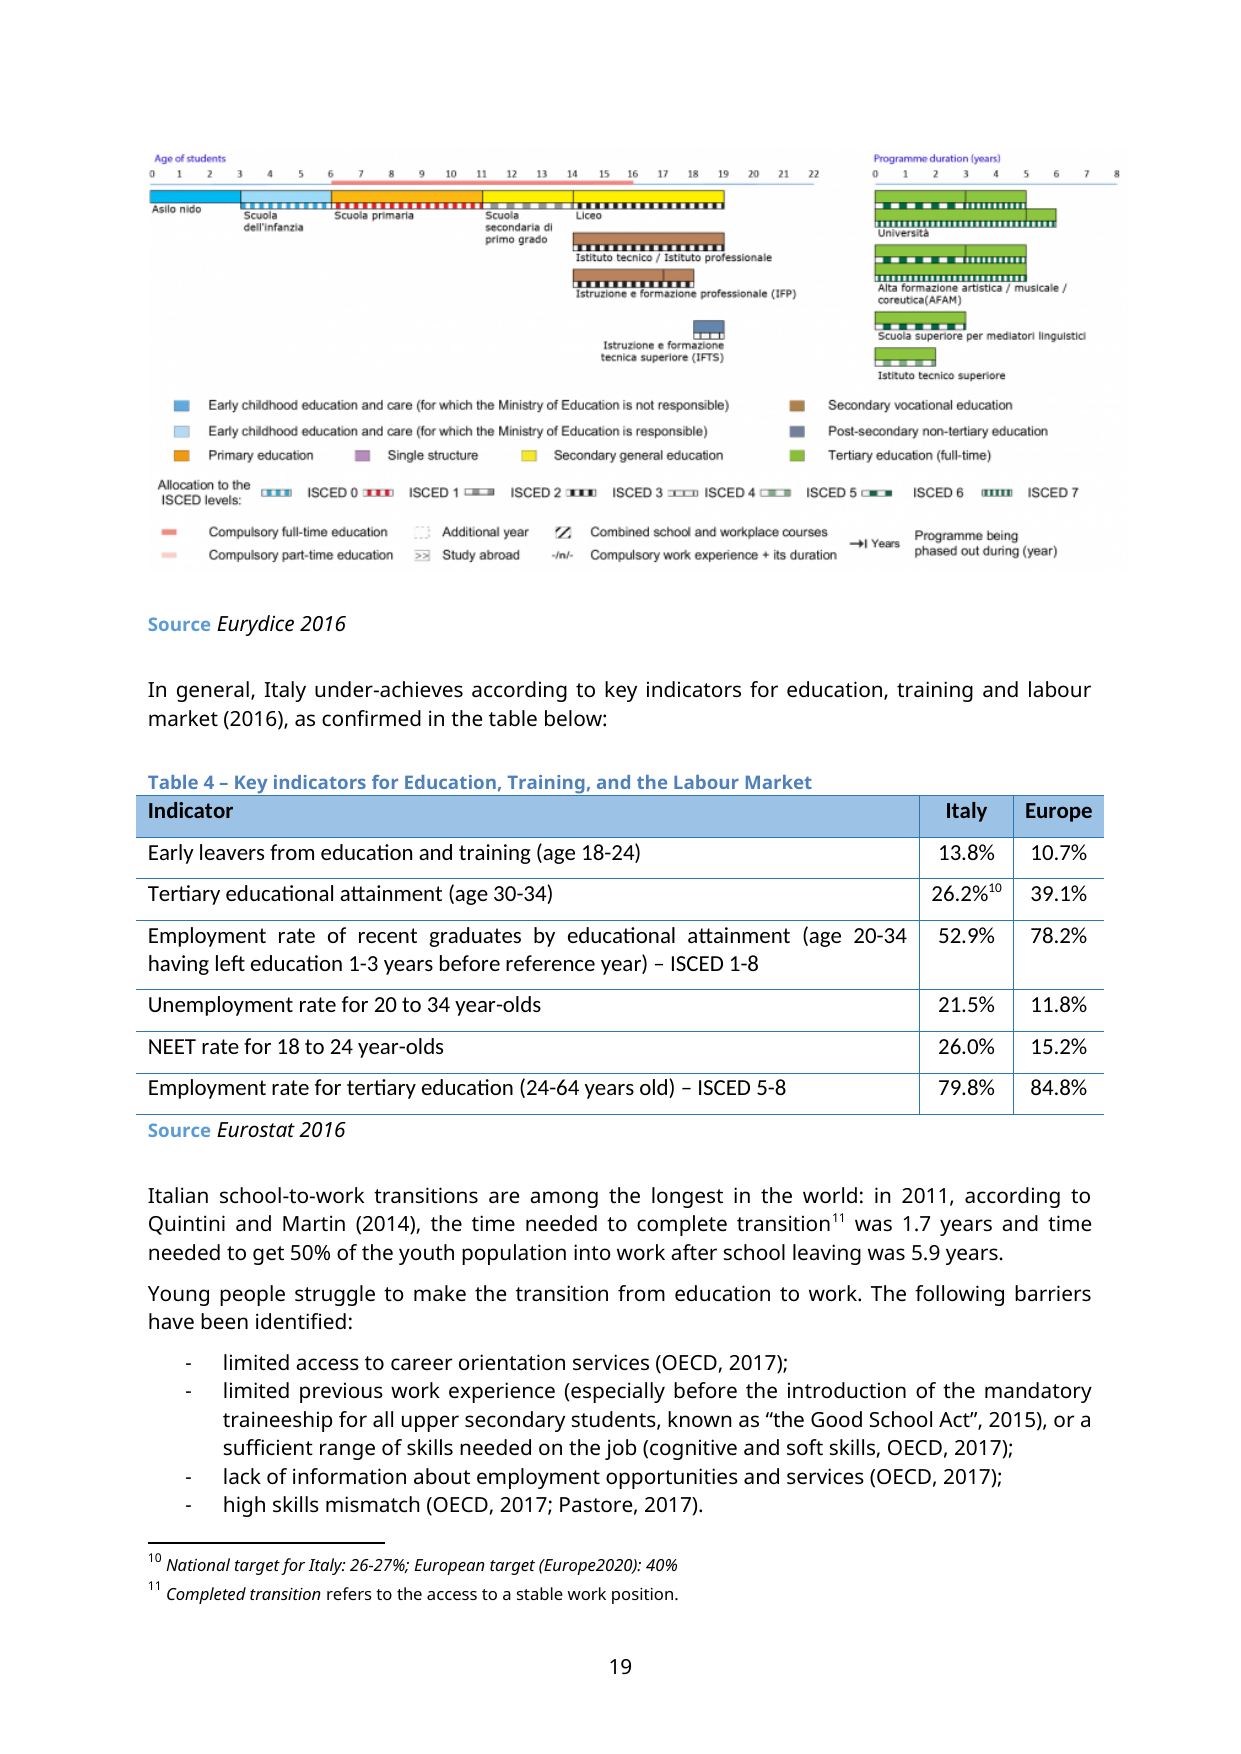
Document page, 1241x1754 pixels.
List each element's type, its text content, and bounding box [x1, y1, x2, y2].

list limited previous work experience (especially before the introduction of the mandatory traineeship for all upper secondary students, known as “the Good School Act”, 2015), or a sufficient range of skills needed on the job (cognitive and soft skills, OECD, 2017); [185, 1377, 1093, 1462]
text Italian school-to-work transitions are among the longest in the world: in 2011, according to Quintini and Martin (2014), the time needed to complete transition was 1.7 years and time needed to get 50% of the youth population into work after school leaving was 5.9 years. [148, 1181, 1093, 1266]
table_cell 21.5% [920, 990, 1013, 1031]
list limited access to career orientation services (OECD, 2017); [185, 1348, 1093, 1377]
text Source Eurydice 2016 [148, 609, 1093, 638]
table_cell Unemployment rate for 20 to 34 year-olds [136, 990, 919, 1031]
table_cell 10.7% [1014, 838, 1104, 878]
table_cell Tertiary educational attainment (age 30-34) [136, 879, 919, 920]
table_cell 15.2% [1014, 1032, 1104, 1072]
table_cell 79.8% [920, 1074, 1013, 1114]
table_cell NEET rate for 18 to 24 year-olds [136, 1032, 919, 1072]
list lack of information about employment opportunities and services (OECD, 2017); [185, 1462, 1093, 1490]
table_cell 11.8% [1014, 990, 1104, 1031]
text Source Eurostat 2016 [148, 1115, 1093, 1143]
table_cell Employment rate of recent graduates by educational attainment (age 20-34 having left education 1-3 years before reference year) – ISCED 1-8 [136, 921, 919, 989]
table_cell 52.9% [920, 921, 1013, 989]
table_cell 26.0% [920, 1032, 1013, 1072]
table_cell Early leavers from education and training (age 18-24) [136, 838, 919, 878]
table_cell 84.8% [1014, 1074, 1104, 1114]
table_cell 13.8% [920, 838, 1013, 878]
text In general, Italy under-achieves according to key indicators for education, training and labour market (2016), as confirmed in the table below: [148, 675, 1093, 732]
table_header Indicator [136, 796, 919, 837]
table_cell 39.1% [1014, 879, 1104, 920]
table_cell 78.2% [1014, 921, 1104, 989]
table_header Europe [1014, 796, 1104, 837]
table_cell Employment rate for tertiary education (24-64 years old) – ISCED 5-8 [136, 1074, 919, 1114]
list high skills mismatch (OECD, 2017; Pastore, 2017). [185, 1490, 1093, 1519]
text Young people struggle to make the transition from education to work. The following barriers have been identified: [148, 1279, 1093, 1336]
table_header Italy [920, 796, 1013, 837]
picture [147, 147, 1129, 572]
table_cell 26.2% [920, 879, 1013, 920]
